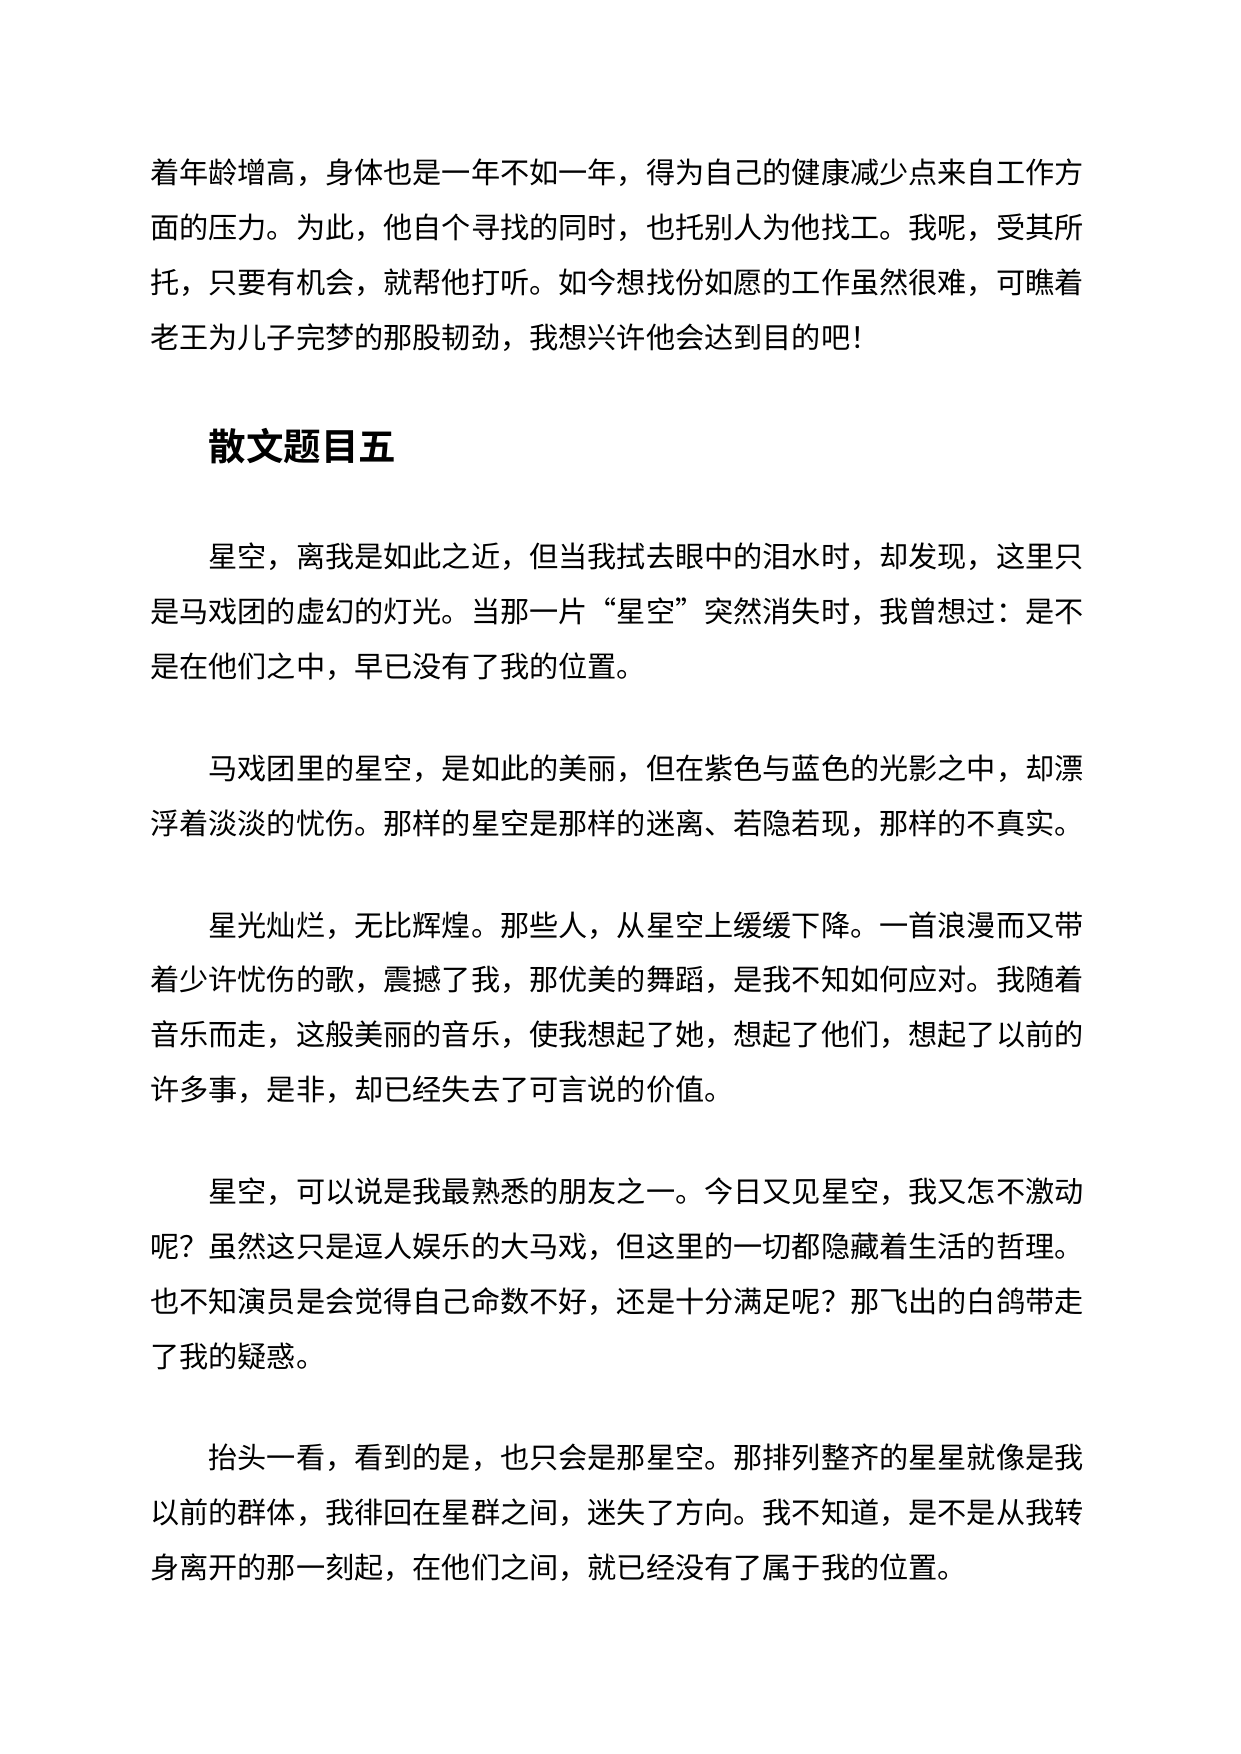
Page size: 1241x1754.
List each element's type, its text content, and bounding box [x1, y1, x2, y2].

text 星空，离我是如此之近，但当我拭去眼中的泪水时，却发现，这里只是马戏团的虚幻的灯光。当那一片“星空”突然消失时，我曾想过：是不是在他们之中，早已没有了我的位置。 [150, 534, 1090, 686]
text 马戏团里的星空，是如此的美丽，但在紫色与蓝色的光影之中，却漂浮着淡淡的忧伤。那样的星空是那样的迷离、若隐若现，那样的不真实。 [150, 745, 1090, 843]
text 星空，可以说是我最熟悉的朋友之一。今日又见星空，我又怎不激动呢？虽然这只是逗人娱乐的大马戏，但这里的一切都隐藏着生活的哲理。也不知演员是会觉得自己命数不好，还是十分满足呢？那飞出的白鸽带走了我的疑惑。 [150, 1168, 1090, 1376]
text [150, 150, 1090, 357]
text 散文题目五 [150, 416, 1090, 471]
text 抬头一看，看到的是，也只会是那星空。那排列整齐的星星就像是我以前的群体，我徘回在星群之间，迷失了方向。我不知道，是不是从我转身离开的那一刻起，在他们之间，就已经没有了属于我的位置。 [150, 1435, 1090, 1587]
text 星光灿烂，无比辉煌。那些人，从星空上缓缓下降。一首浪漫而又带着少许忧伤的歌，震撼了我，那优美的舞蹈，是我不知如何应对。我随着音乐而走，这般美丽的音乐，使我想起了她，想起了他们，想起了以前的许多事，是非，却已经失去了可言说的价值。 [150, 902, 1090, 1109]
